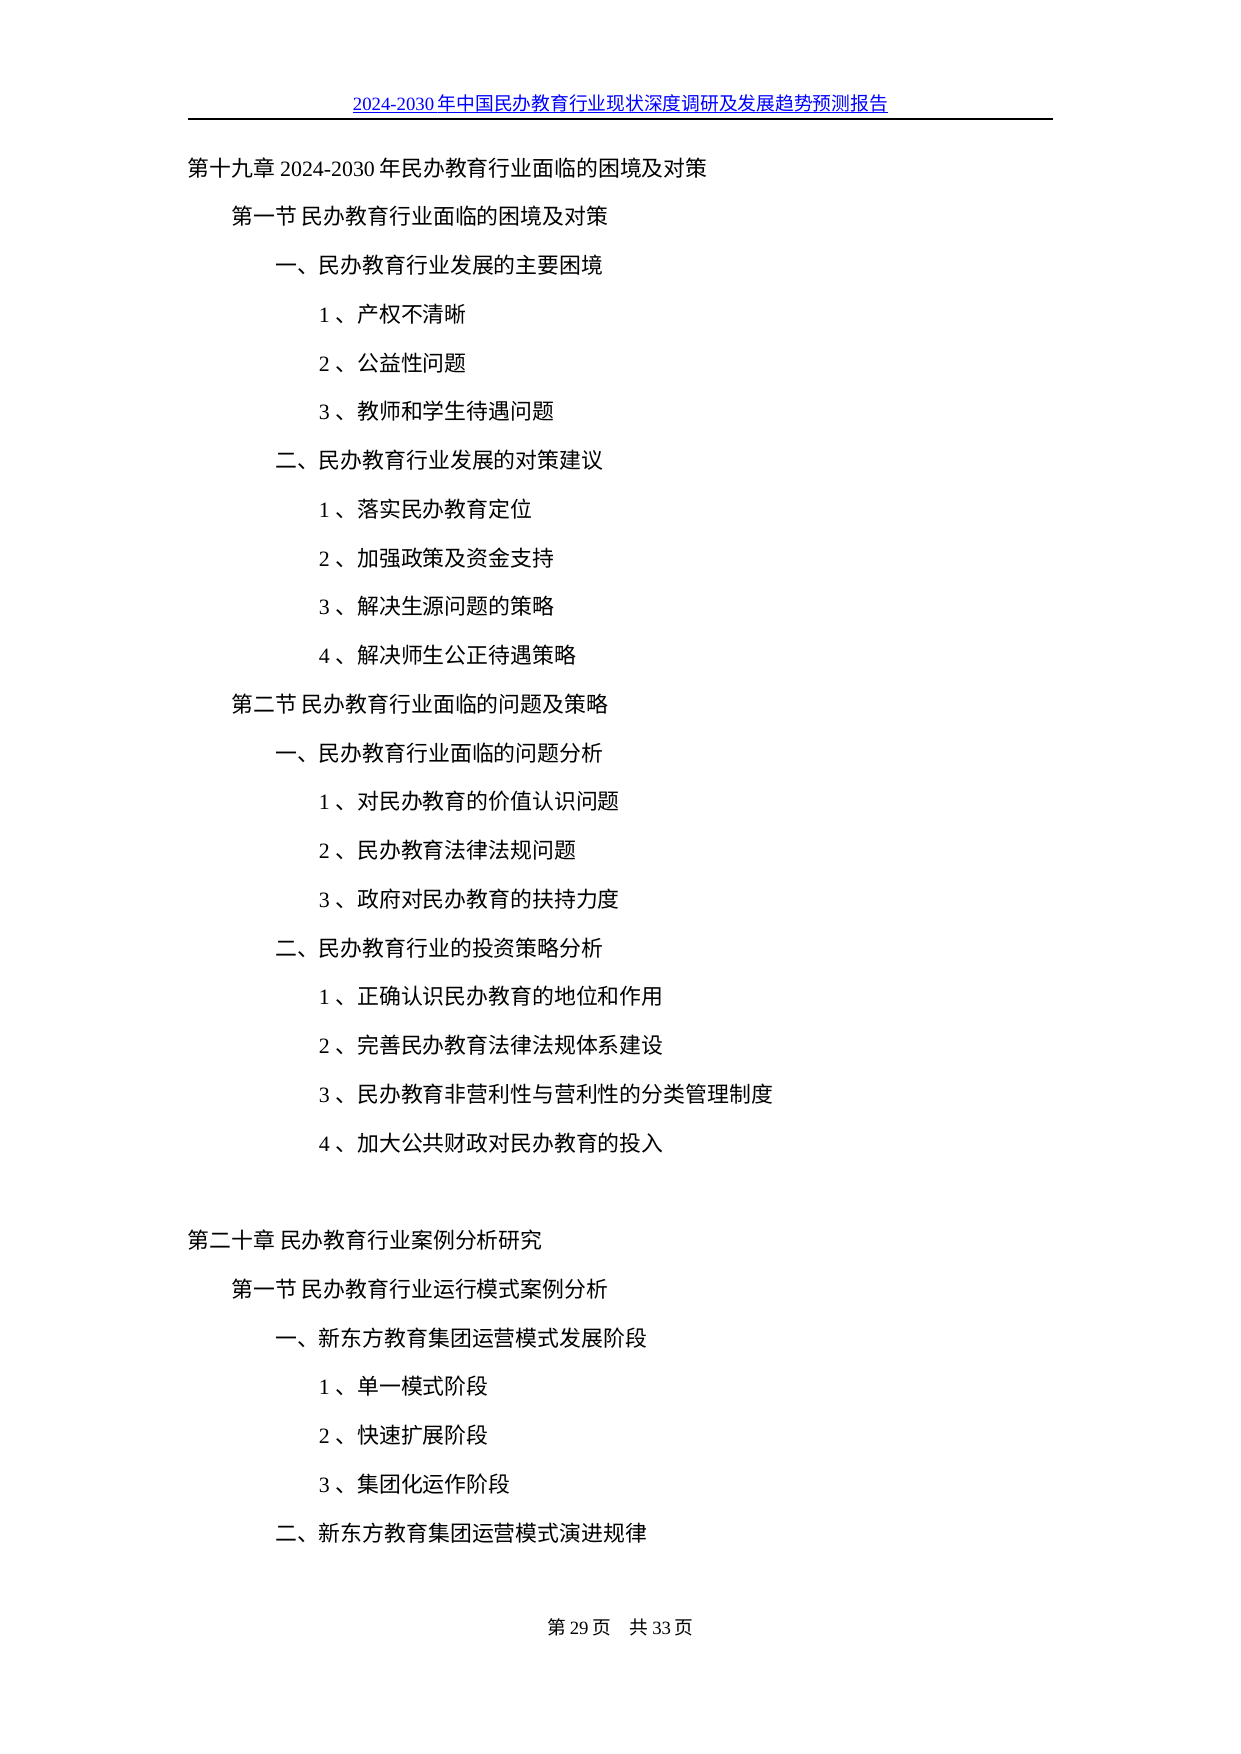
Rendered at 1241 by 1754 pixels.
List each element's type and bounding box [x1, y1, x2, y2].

text [187, 150, 1053, 1548]
